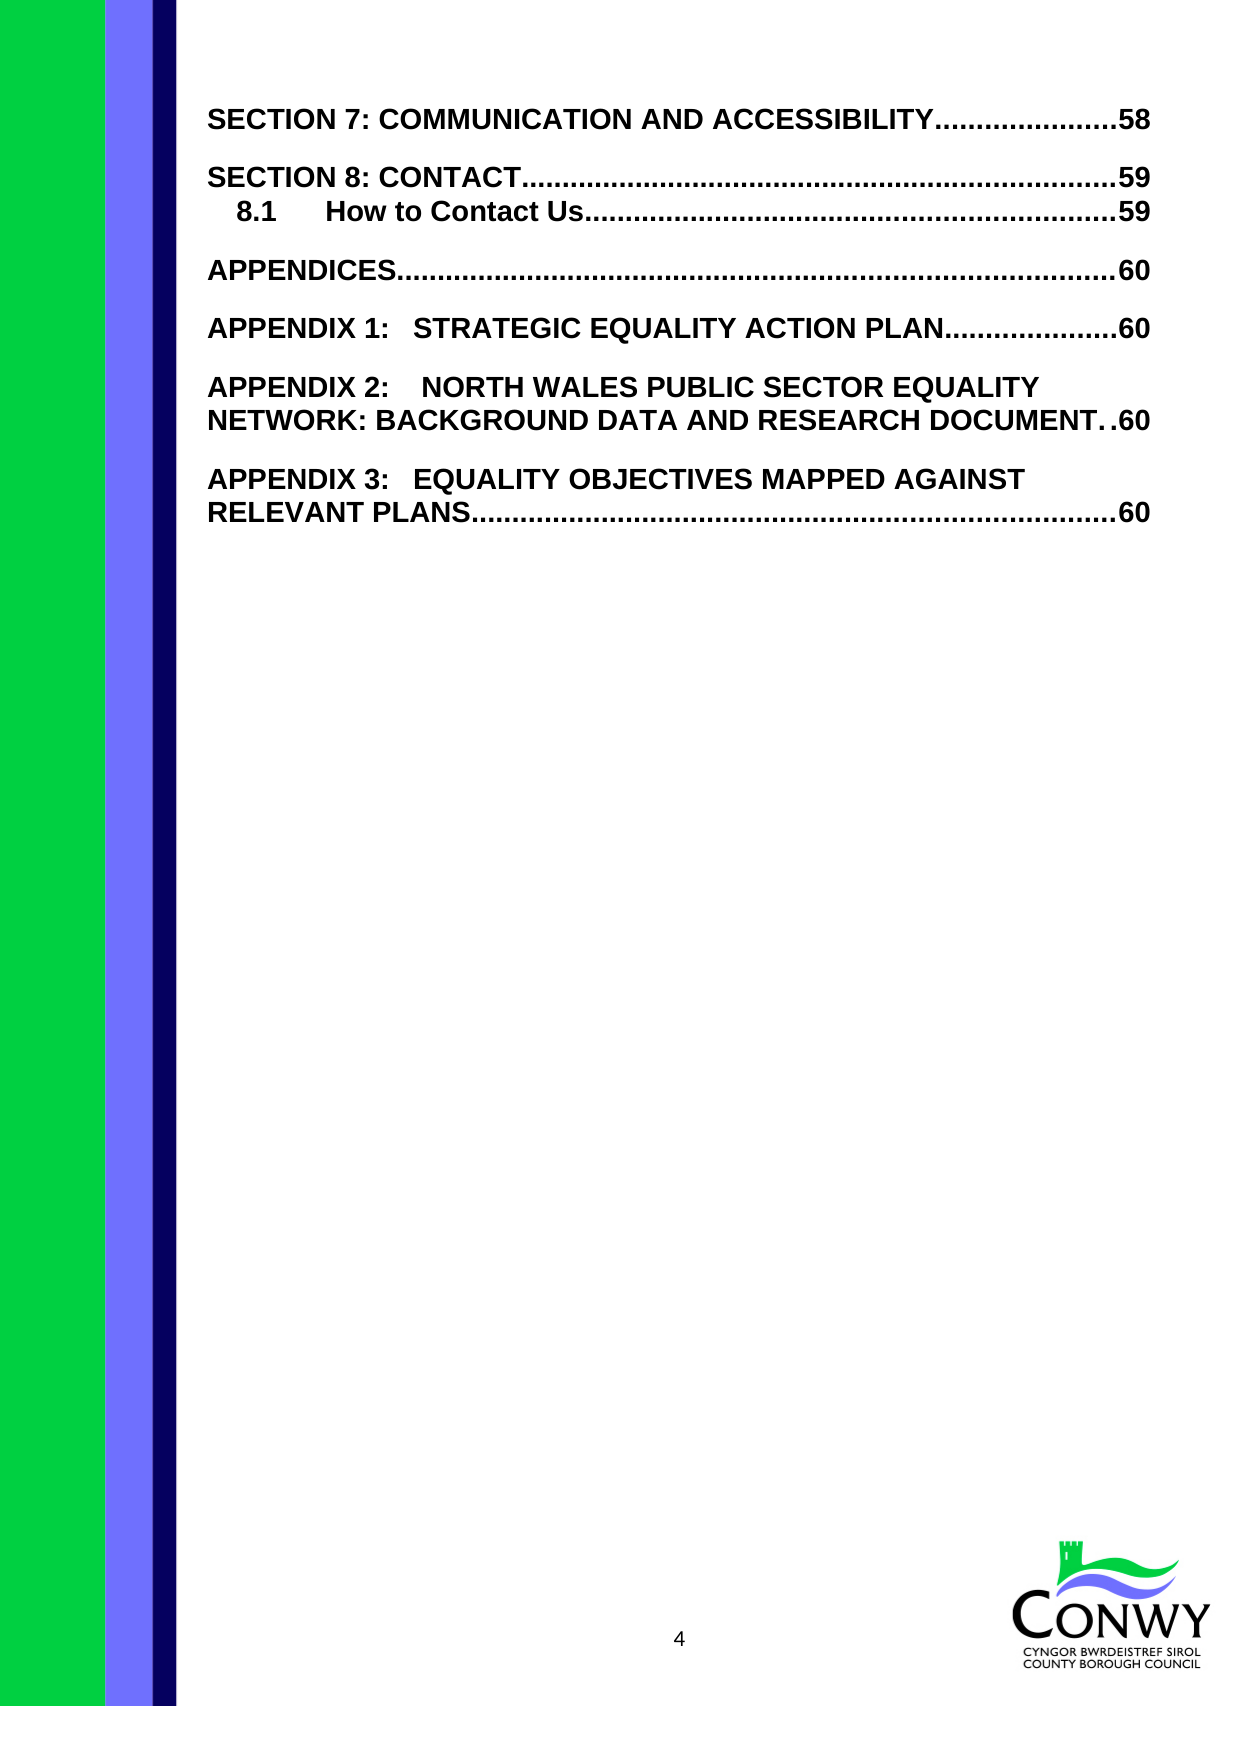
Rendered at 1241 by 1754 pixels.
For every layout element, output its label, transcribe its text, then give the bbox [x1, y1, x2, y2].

text Appendix 1: Strategic Equality Action Plan 60 [207, 311, 1152, 344]
text Appendices 60 [207, 252, 1152, 286]
picture [0, 0, 1240, 1706]
text Section 7: Communication and Accessibility 58 [207, 102, 1152, 135]
text Appendix 3: Equality Objectives Mapped against Relevant Plans 60 [207, 462, 1152, 529]
text 8.1 How to Contact Us 59 [236, 194, 1152, 227]
text Section 8: Contact 59 [207, 160, 1152, 194]
text Appendix 2: North Wales Public Sector Equality Network: Background Data and Research Document 60 [207, 369, 1152, 437]
